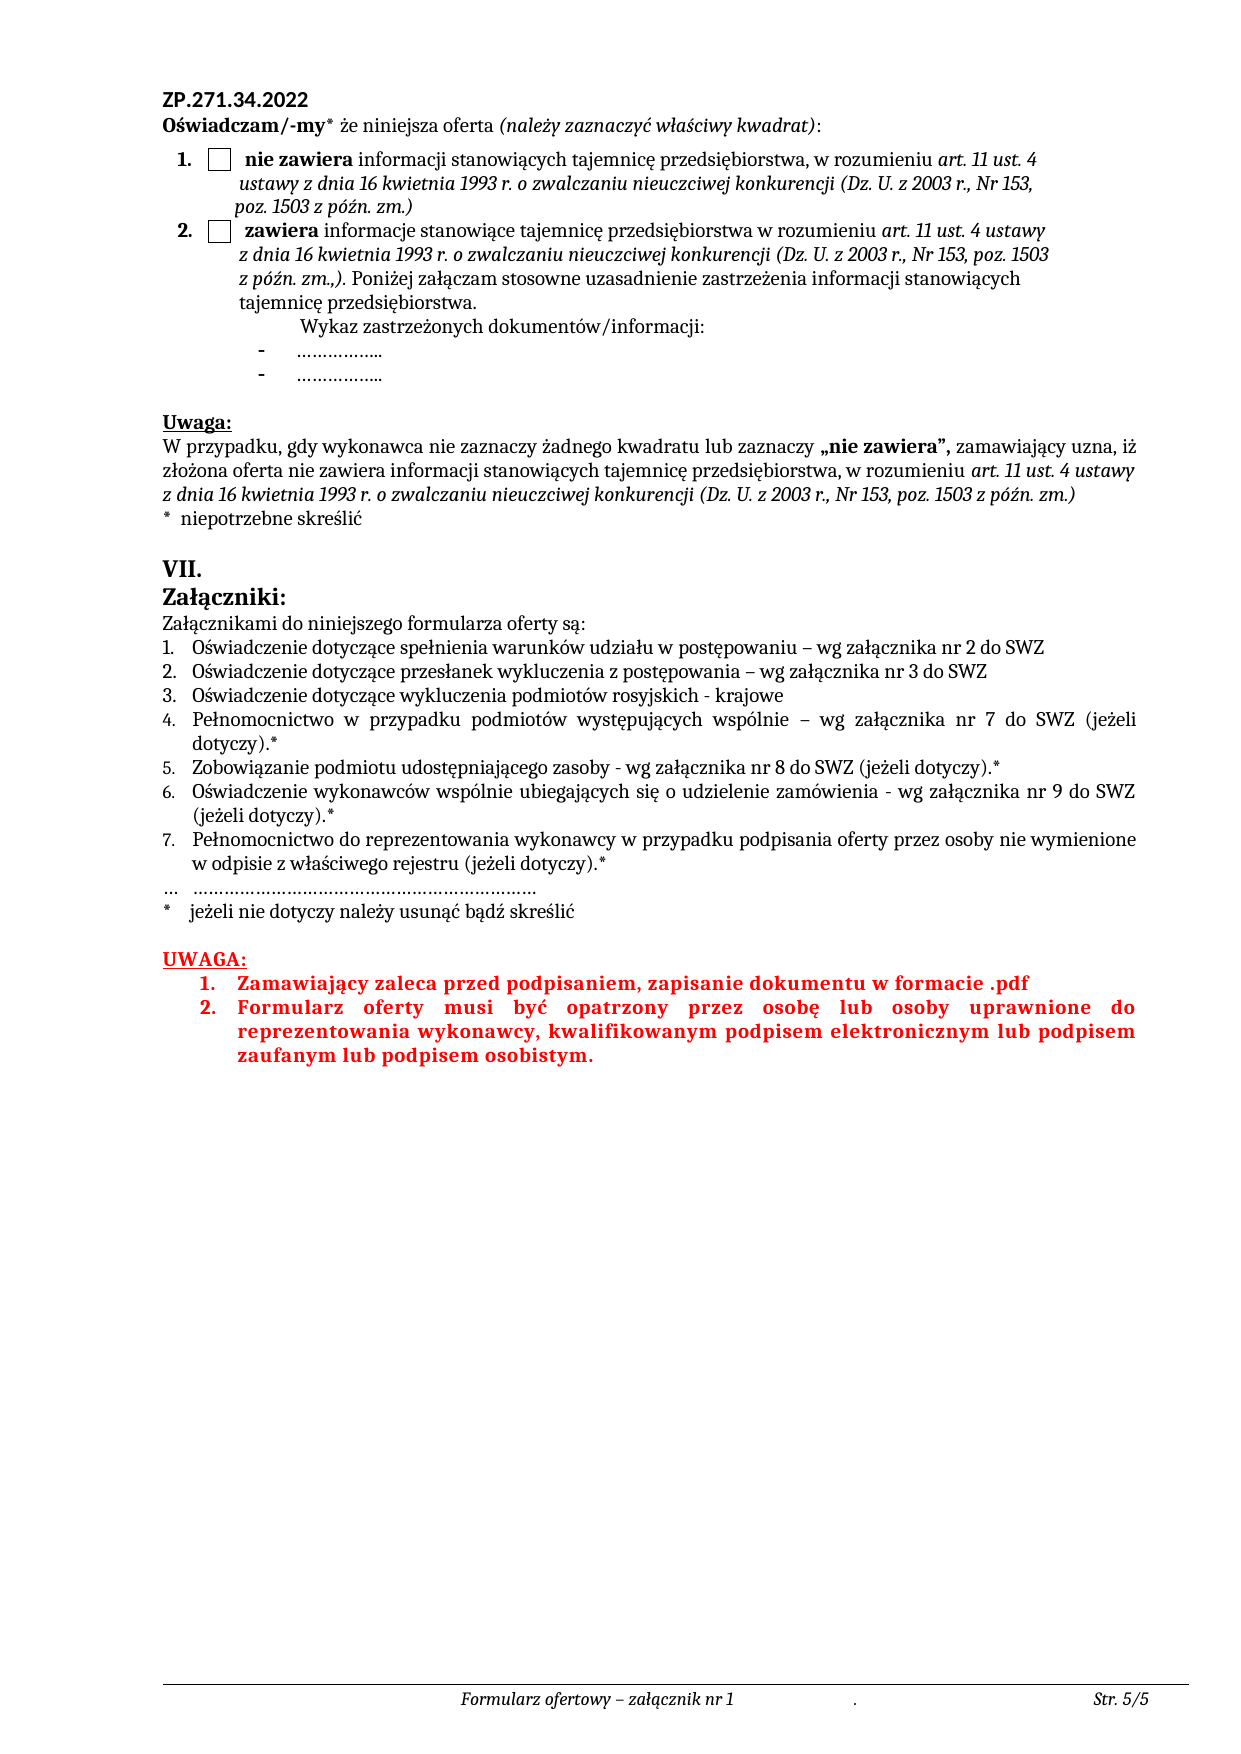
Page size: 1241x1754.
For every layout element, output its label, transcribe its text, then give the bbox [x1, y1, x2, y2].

text ustawy z dnia 16 kwietnia 1993 r. o zwalczaniu nieuczciwej konkurencji (Dz. U. z 2003 r., Nr 153, [207, 171, 1137, 195]
list Formularz oferty musi być opatrzony przez osobę lub osoby uprawnione do reprezentowania wykonawcy, kwalifikowanym podpisem elektronicznym lub podpisem zaufanym lub podpisem osobistym. [200, 995, 1137, 1067]
list zawiera informacje stanowiące tajemnicę przedsiębiorstwa w rozumieniu art. 11 ust. 4 ustawy [177, 219, 1137, 243]
list Pełnomocnictwo do reprezentowania wykonawcy w przypadku podpisania oferty przez osoby nie wymienione w odpisie z właściwego rejestru (jeżeli dotyczy).* [162, 828, 1137, 876]
list Oświadczenie dotyczące wykluczenia podmiotów rosyjskich - krajowe [162, 684, 1137, 708]
text … ………………………………………………………… [162, 876, 1137, 899]
text z dnia 16 kwietnia 1993 r. o zwalczaniu nieuczciwej konkurencji (Dz. U. z 2003 r., Nr 153, poz. 1503 [207, 243, 1137, 267]
text tajemnicę przedsiębiorstwa. [207, 291, 1137, 315]
text * niepotrzebne skreślić [162, 507, 1137, 531]
list Oświadczenie dotyczące przesłanek wykluczenia z postępowania – wg załącznika nr 3 do SWZ [162, 660, 1137, 684]
text UWAGA: [162, 947, 1137, 971]
subtitle VII. [162, 554, 1137, 583]
list nie zawiera informacji stanowiących tajemnicę przedsiębiorstwa, w rozumieniu art. 11 ust. 4 [177, 147, 1137, 171]
list Pełnomocnictwo w przypadku podmiotów występujących wspólnie – wg załącznika nr 7 do SWZ (jeżeli dotyczy).* [162, 708, 1137, 756]
text Uwaga: [162, 411, 1137, 435]
text z późn. zm.,). Poniżej załączam stosowne uzasadnienie zastrzeżenia informacji stanowiących [207, 267, 1137, 291]
list …………….. [258, 339, 1137, 363]
text Oświadczam/-my* że niniejsza oferta (należy zaznaczyć właściwy kwadrat): [162, 114, 1137, 138]
text W przypadku, gdy wykonawca nie zaznaczy żadnego kwadratu lub zaznaczy „nie zawiera”, zamawiający uzna, iż złożona oferta nie zawiera informacji stanowiących tajemnicę przedsiębiorstwa, w rozumieniu art. 11 ust. 4 ustawy z dnia 16 kwietnia 1993 r. o zwalczaniu nieuczciwej konkurencji (Dz. U. z 2003 r., Nr 153, poz. 1503 z późn. zm.) [162, 435, 1137, 507]
text poz. 1503 z późn. zm.) [207, 195, 1137, 219]
list Oświadczenie dotyczące spełnienia warunków udziału w postępowaniu – wg załącznika nr 2 do SWZ [162, 636, 1137, 660]
list …………….. [258, 363, 1137, 387]
list Zamawiający zaleca przed podpisaniem, zapisanie dokumentu w formacie .pdf [200, 971, 1137, 995]
text Załącznikami do niniejszego formularza oferty są: [162, 612, 1137, 636]
list Oświadczenie wykonawców wspólnie ubiegających się o udzielenie zamówienia - wg załącznika nr 9 do SWZ (jeżeli dotyczy).* [162, 780, 1137, 828]
text Wykaz zastrzeżonych dokumentów/informacji: [162, 315, 1137, 339]
text * jeżeli nie dotyczy należy usunąć bądź skreślić [162, 899, 1137, 923]
text Załączniki: [162, 583, 1137, 612]
list Zobowiązanie podmiotu udostępniającego zasoby - wg załącznika nr 8 do SWZ (jeżeli dotyczy).* [162, 756, 1137, 780]
